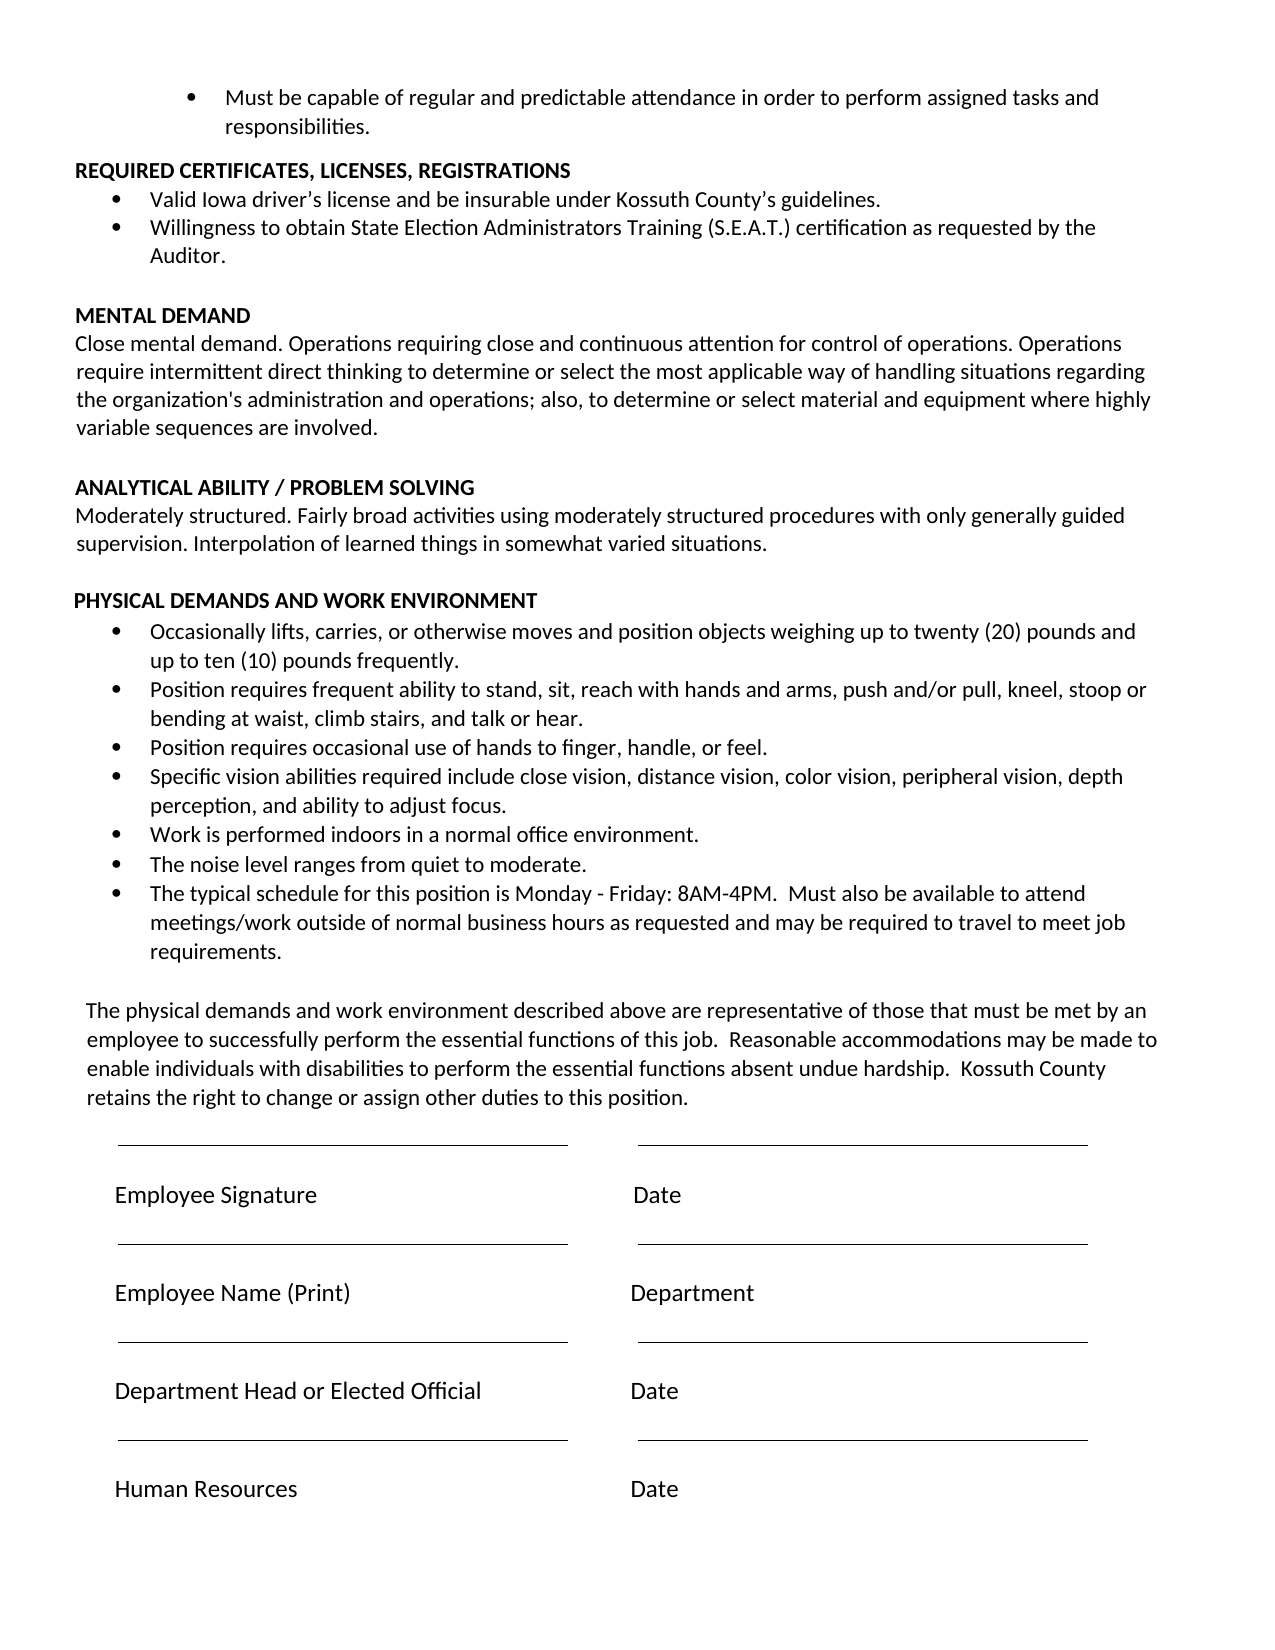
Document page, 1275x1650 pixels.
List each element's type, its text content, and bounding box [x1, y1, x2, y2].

list Position requires frequent ability to stand, sit, reach with hands and arms, push and/or pull, kneel, stoop or bending at waist, climb stairs, and talk or hear. [112, 675, 1161, 732]
text Human Resources Date [75, 1473, 1161, 1504]
text Employee Name (Print) Department [75, 1277, 1161, 1308]
text The physical demands and work environment described above are representative of those that must be met by an employee to successfully perform the essential functions of this job. Reasonable accommodations may be made to enable individuals with disabilities to perform the essential functions absent undue hardship. Kossuth County retains the right to change or assign other duties to this position. [86, 996, 1159, 1111]
list Willingness to obtain State Election Administrators Training (S.E.A.T.) certification as requested by the Auditor. [112, 213, 1161, 269]
list Work is performed indoors in a normal office environment. [112, 821, 1161, 849]
text Department Head or Elected Official Date [75, 1376, 1161, 1406]
text Moderately structured. Fairly broad activities using moderately structured procedures with only generally guided supervision. Interpolation of learned things in somewhat varied situations. [75, 501, 1161, 557]
text Close mental demand. Operations requiring close and continuous attention for control of operations. Operations require intermittent direct thinking to determine or select the most applicable way of handling situations regarding the organization's administration and operations; also, to determine or select material and equipment where highly variable sequences are involved. [75, 329, 1161, 441]
list Valid Iowa driver’s license and be insurable under Kossuth County’s guidelines. [112, 185, 1161, 213]
list Must be capable of regular and predictable attendance in order to perform assigned tasks and responsibilities. [187, 82, 1138, 140]
list Specific vision abilities required include close vision, distance vision, color vision, peripheral vision, depth perception, and ability to adjust focus. [112, 762, 1161, 819]
list The typical schedule for this position is Monday - Friday: 8AM-4PM. Must also be available to attend meetings/work outside of normal business hours as requested and may be required to travel to meet job requirements. [112, 879, 1161, 965]
text REQUIRED CERTIFICATES, LICENSES, REGISTRATIONS [75, 157, 1161, 184]
text Employee Signature Date [75, 1179, 1161, 1210]
list Position requires occasional use of hands to finger, handle, or feel. [112, 733, 1161, 761]
list Occasionally lifts, carries, or otherwise moves and position objects weighing up to twenty (20) pounds and up to ten (10) pounds frequently. [112, 617, 1161, 674]
subtitle PHYSICAL DEMANDS AND WORK ENVIRONMENT [73, 587, 1161, 614]
text MENTAL DEMAND [75, 301, 1161, 329]
list The noise level ranges from quiet to moderate. [112, 850, 1161, 878]
text ANALYTICAL ABILITY / PROBLEM SOLVING [75, 473, 1161, 501]
